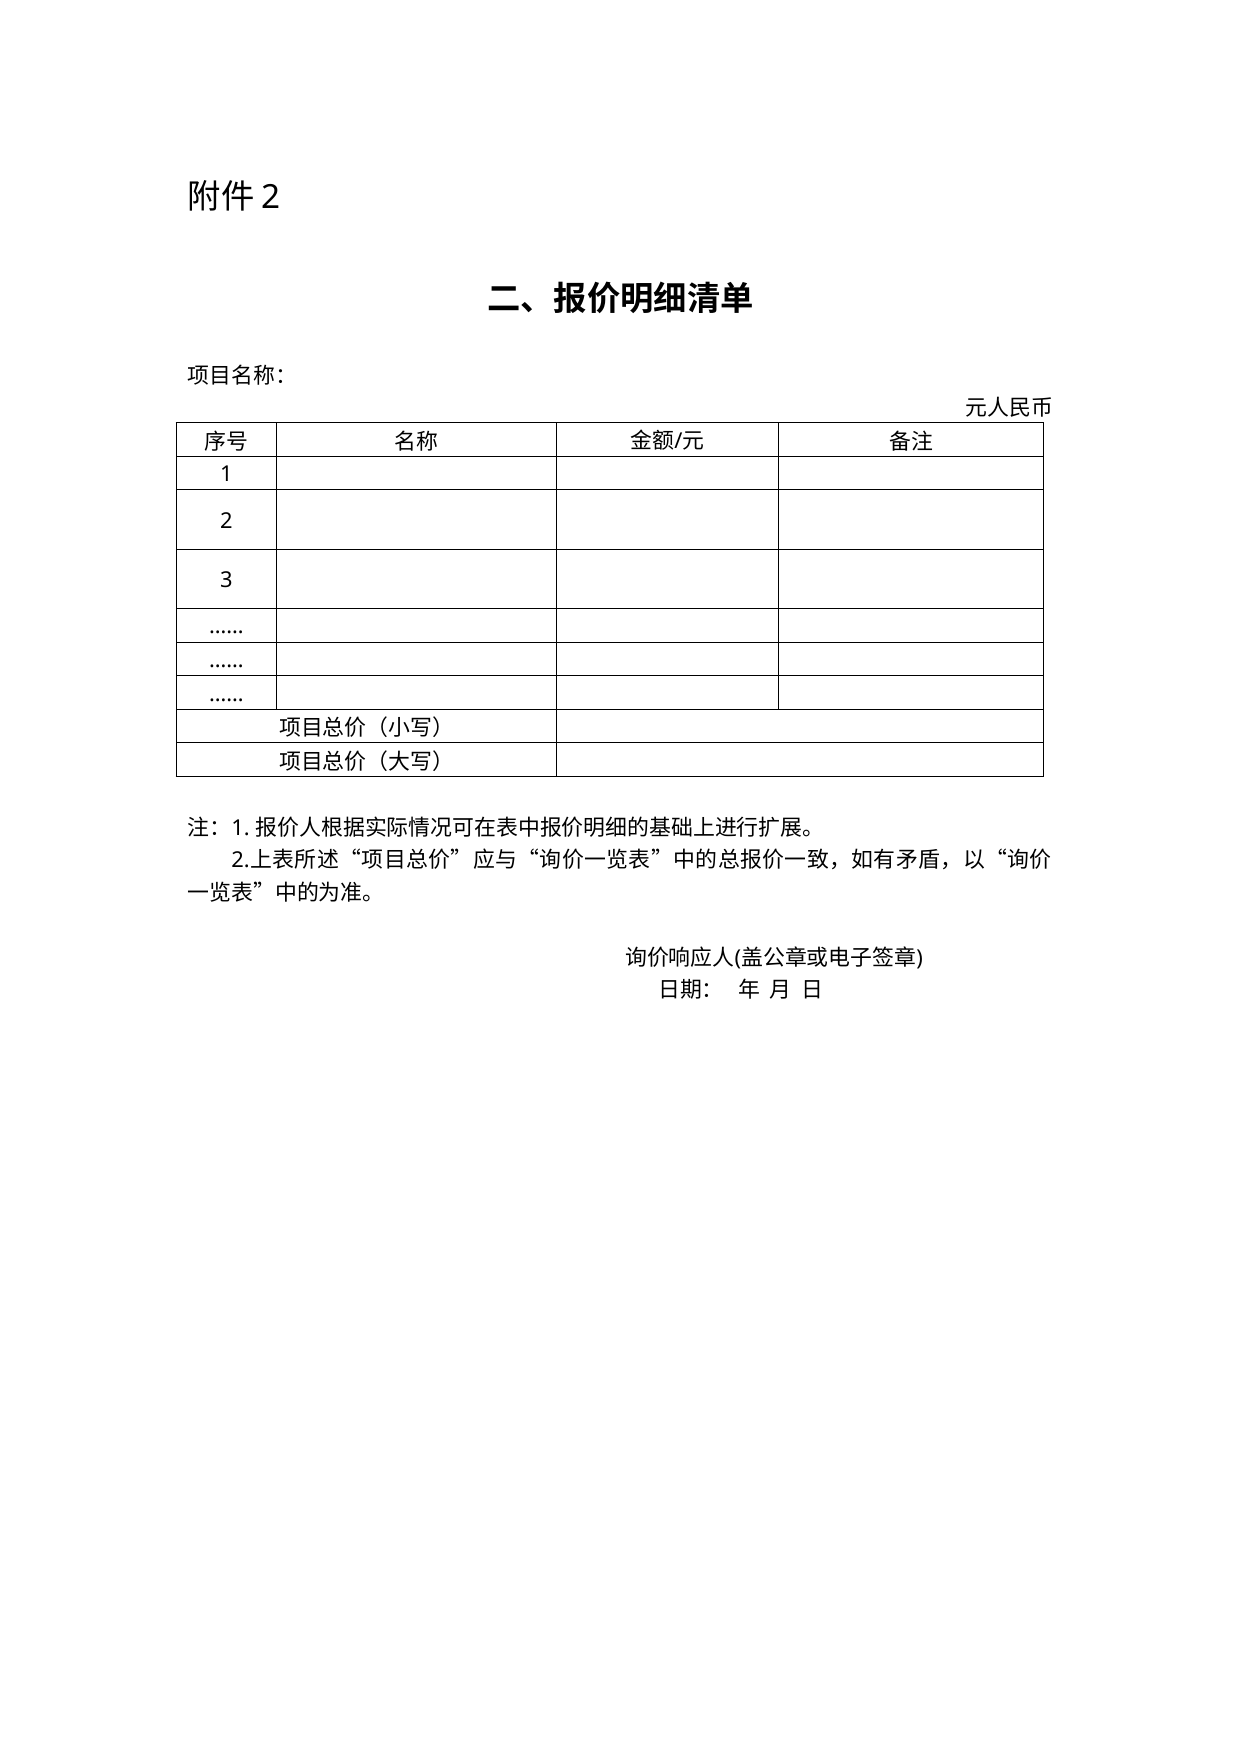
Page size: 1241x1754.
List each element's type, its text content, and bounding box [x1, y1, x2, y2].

subtitle 二、报价明细清单 [187, 262, 1053, 323]
table_cell [277, 643, 556, 675]
table_cell [277, 457, 556, 489]
table_cell [557, 550, 778, 608]
table_cell [557, 676, 778, 709]
table_cell 3 [177, 550, 276, 608]
table_cell [557, 457, 778, 489]
table_header 备注 [779, 423, 1043, 456]
table_cell [779, 609, 1043, 642]
text 询价响应人(盖公章或电子签章) [187, 939, 1053, 972]
table_cell [277, 490, 556, 549]
table_header 序号 [177, 423, 276, 456]
table_cell 项目总价（小写） [177, 710, 556, 742]
text 元人民币 [187, 390, 1053, 422]
table_cell 项目总价（大写） [177, 743, 556, 776]
table_cell [277, 676, 556, 709]
table_cell …… [177, 609, 276, 642]
text 注：1. 报价人根据实际情况可在表中报价明细的基础上进行扩展。 [187, 809, 1053, 842]
table_cell [277, 609, 556, 642]
table_cell [277, 550, 556, 608]
table_cell [779, 490, 1043, 549]
table_cell [557, 490, 778, 549]
table_cell [557, 710, 1043, 742]
text 项目名称： [187, 357, 1053, 390]
table_cell …… [177, 676, 276, 709]
table_cell [557, 743, 1043, 776]
table_cell [779, 643, 1043, 675]
table_cell [779, 550, 1043, 608]
text 2.上表所述“项目总价”应与“询价一览表”中的总报价一致，如有矛盾，以“询价一览表”中的为准。 [187, 842, 1053, 907]
table_cell [779, 676, 1043, 709]
table_cell …… [177, 643, 276, 675]
table_header 金额/元 [557, 423, 778, 456]
table_cell [779, 457, 1043, 489]
table_cell 2 [177, 490, 276, 549]
table_cell [557, 609, 778, 642]
table_header 名称 [277, 423, 556, 456]
text 日期： 年 月 日 [187, 972, 1053, 1004]
table_cell [557, 643, 778, 675]
text 附件2 [187, 162, 1053, 227]
table_cell 1 [177, 457, 276, 489]
